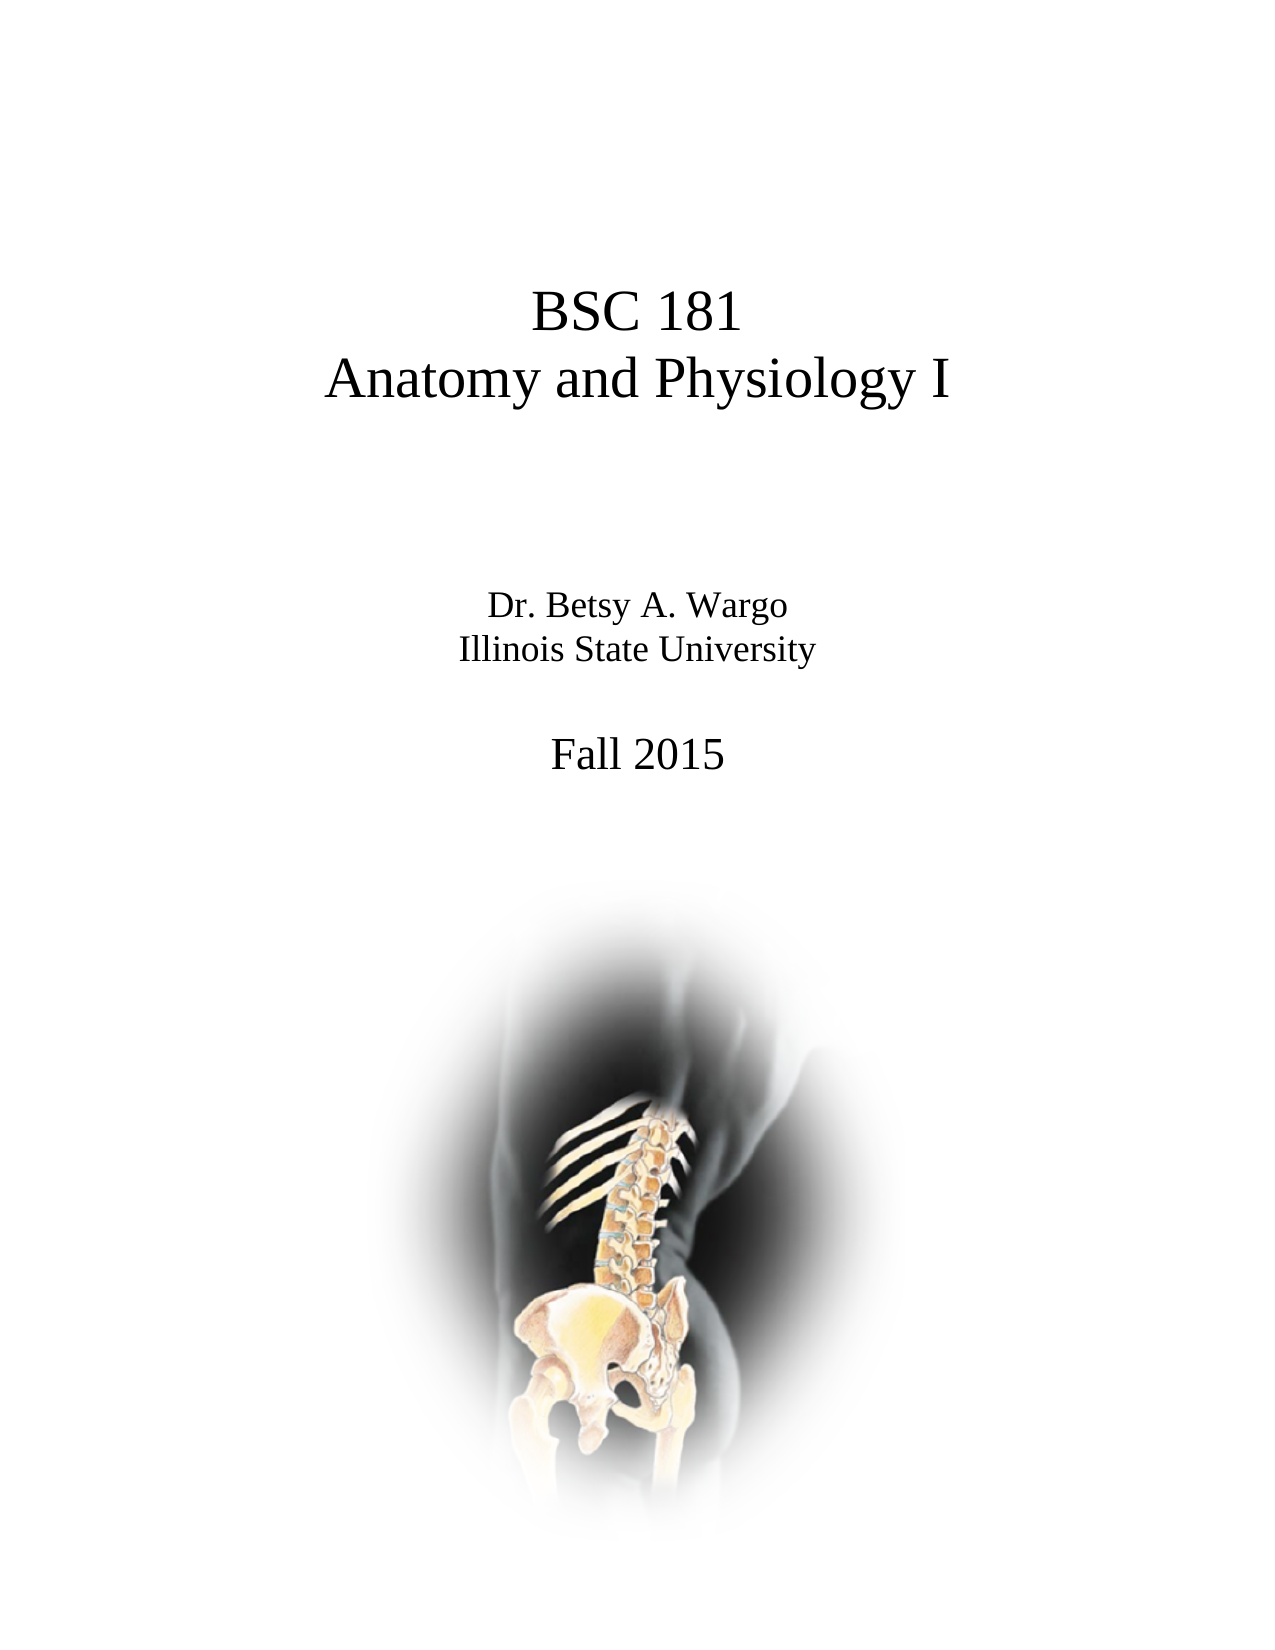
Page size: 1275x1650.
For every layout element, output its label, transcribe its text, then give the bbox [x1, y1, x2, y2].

picture [537, 1063, 738, 1359]
text Illinois State University [75, 626, 1200, 669]
text BSC 181 [75, 276, 1200, 343]
text Fall 2015 [75, 727, 1200, 779]
text Anatomy and Physiology I [75, 343, 1200, 410]
text Dr. Betsy A. Wargo [75, 583, 1200, 626]
